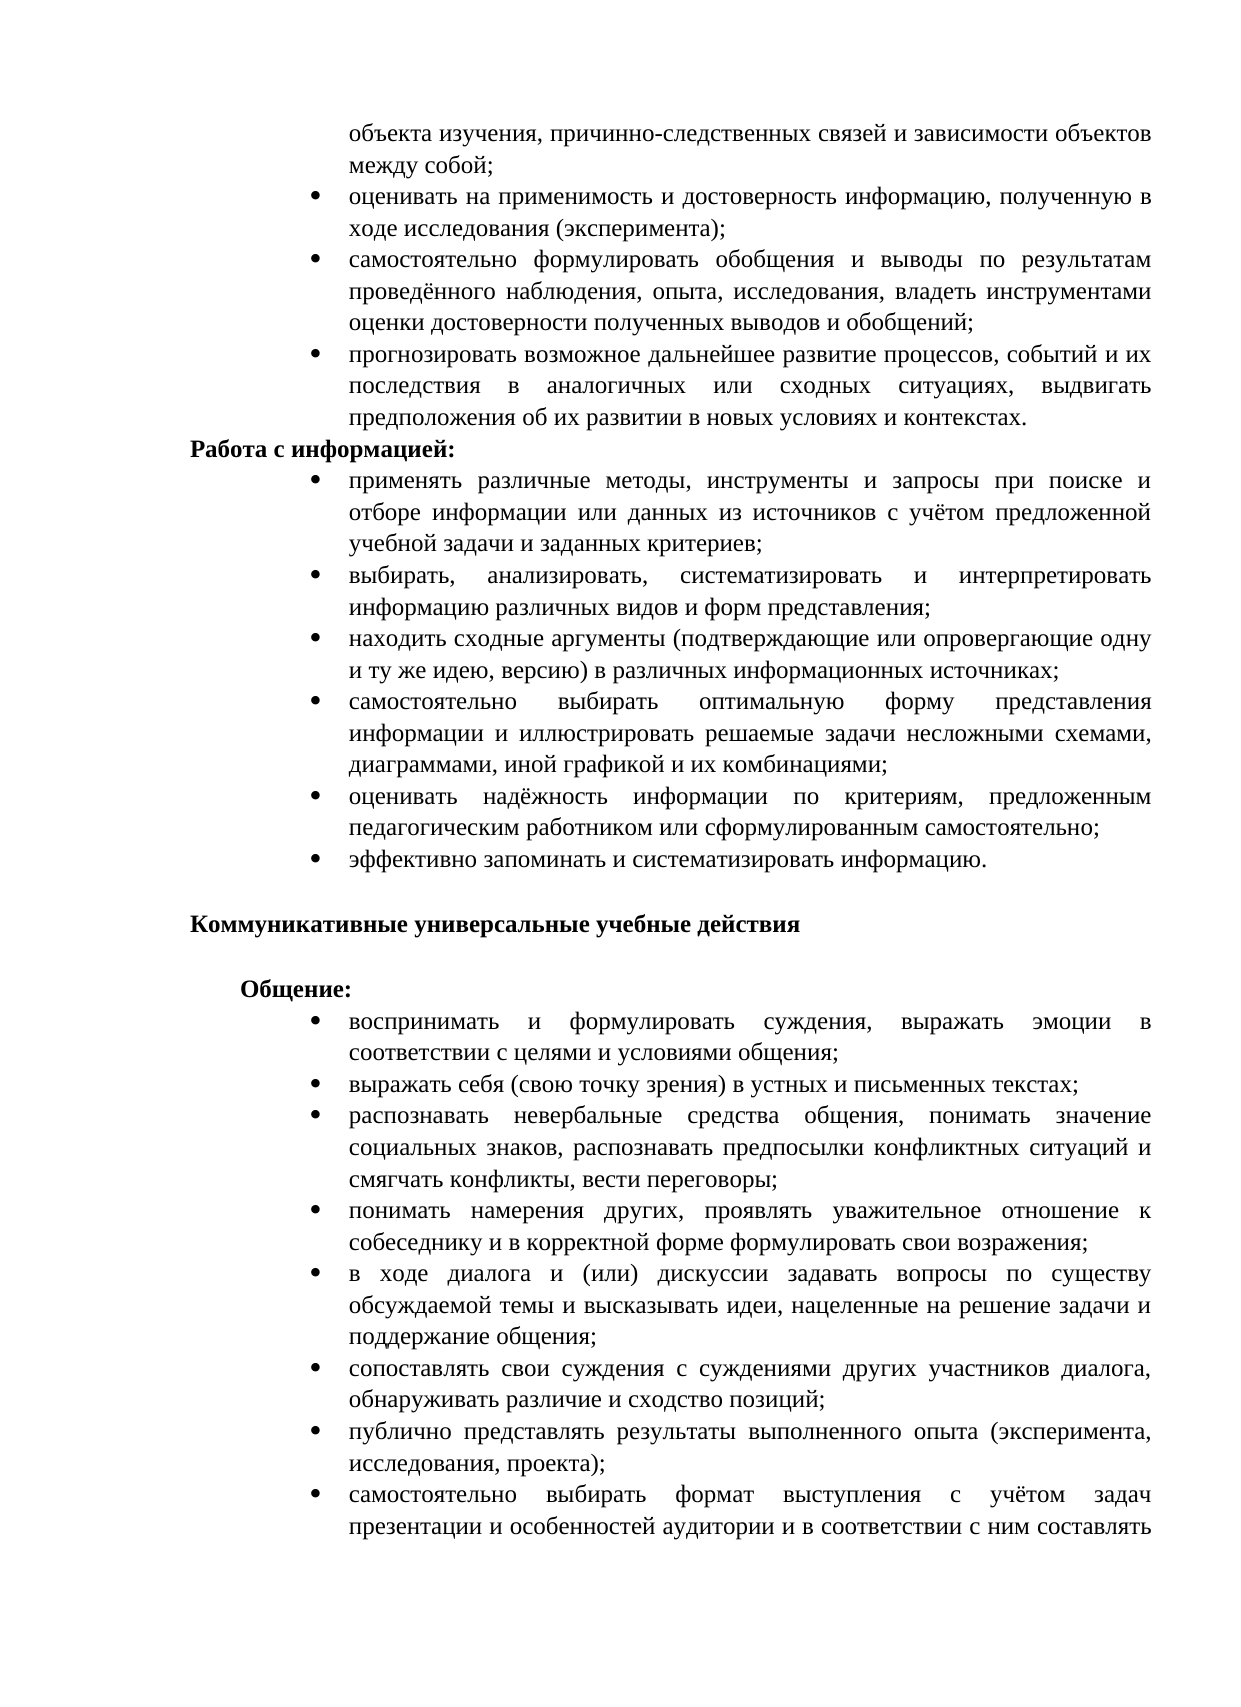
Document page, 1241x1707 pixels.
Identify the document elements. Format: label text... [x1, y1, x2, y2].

list понимать намерения других, проявлять уважительное отношение к собеседнику и в корректной форме формулировать свои возражения; [311, 1195, 1152, 1256]
list самостоятельно выбирать оптимальную форму представления информации и иллюстрировать решаемые задачи несложными схемами, диаграммами, иной графикой и их комбинациями; [311, 686, 1152, 778]
text Коммуникативные универсальные учебные действия [190, 909, 1152, 938]
list находить сходные аргументы (подтверждающие или опровергающие одну и ту же идею, версию) в различных информационных источниках; [311, 623, 1152, 683]
list распознавать невербальные средства общения, понимать значение социальных знаков, распознавать предпосылки конфликтных ситуаций и смягчать конфликты, вести переговоры; [311, 1101, 1152, 1192]
text Общение: [177, 974, 1152, 1003]
list прогнозировать возможное дальнейшее развитие процессов, событий и их последствия в аналогичных или сходных ситуациях, выдвигать предположения об их развитии в новых условиях и контекстах. [311, 339, 1152, 431]
list эффективно запоминать и систематизировать информацию. [311, 844, 1152, 873]
list воспринимать и формулировать суждения, выражать эмоции в соответствии с целями и условиями общения; [311, 1006, 1152, 1066]
list самостоятельно формулировать обобщения и выводы по результатам проведённого наблюдения, опыта, исследования, владеть инструментами оценки достоверности полученных выводов и обобщений; [311, 244, 1152, 336]
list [311, 118, 1152, 178]
list оценивать надёжность информации по критериям, предложенным педагогическим работником или сформулированным самостоятельно; [311, 781, 1152, 841]
list выбирать, анализировать, систематизировать и интерпретировать информацию различных видов и форм представления; [311, 560, 1152, 620]
list публично представлять результаты выполненного опыта (эксперимента, исследования, проекта); [311, 1416, 1152, 1476]
list в ходе диалога и (или) дискуссии задавать вопросы по существу обсуждаемой темы и высказывать идеи, нацеленные на решение задачи и поддержание общения; [311, 1258, 1152, 1350]
list оценивать на применимость и достоверность информацию, полученную в ходе исследования (эксперимента); [311, 181, 1152, 242]
text Работа с информацией: [190, 434, 1152, 462]
list сопоставлять свои суждения с суждениями других участников диалога, обнаруживать различие и сходство позиций; [311, 1353, 1152, 1413]
list выражать себя (свою точку зрения) в устных и письменных текстах; [311, 1069, 1152, 1098]
list применять различные методы, инструменты и запросы при поиске и отборе информации или данных из источников с учётом предложенной учебной задачи и заданных критериев; [311, 465, 1152, 557]
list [311, 1479, 1152, 1539]
